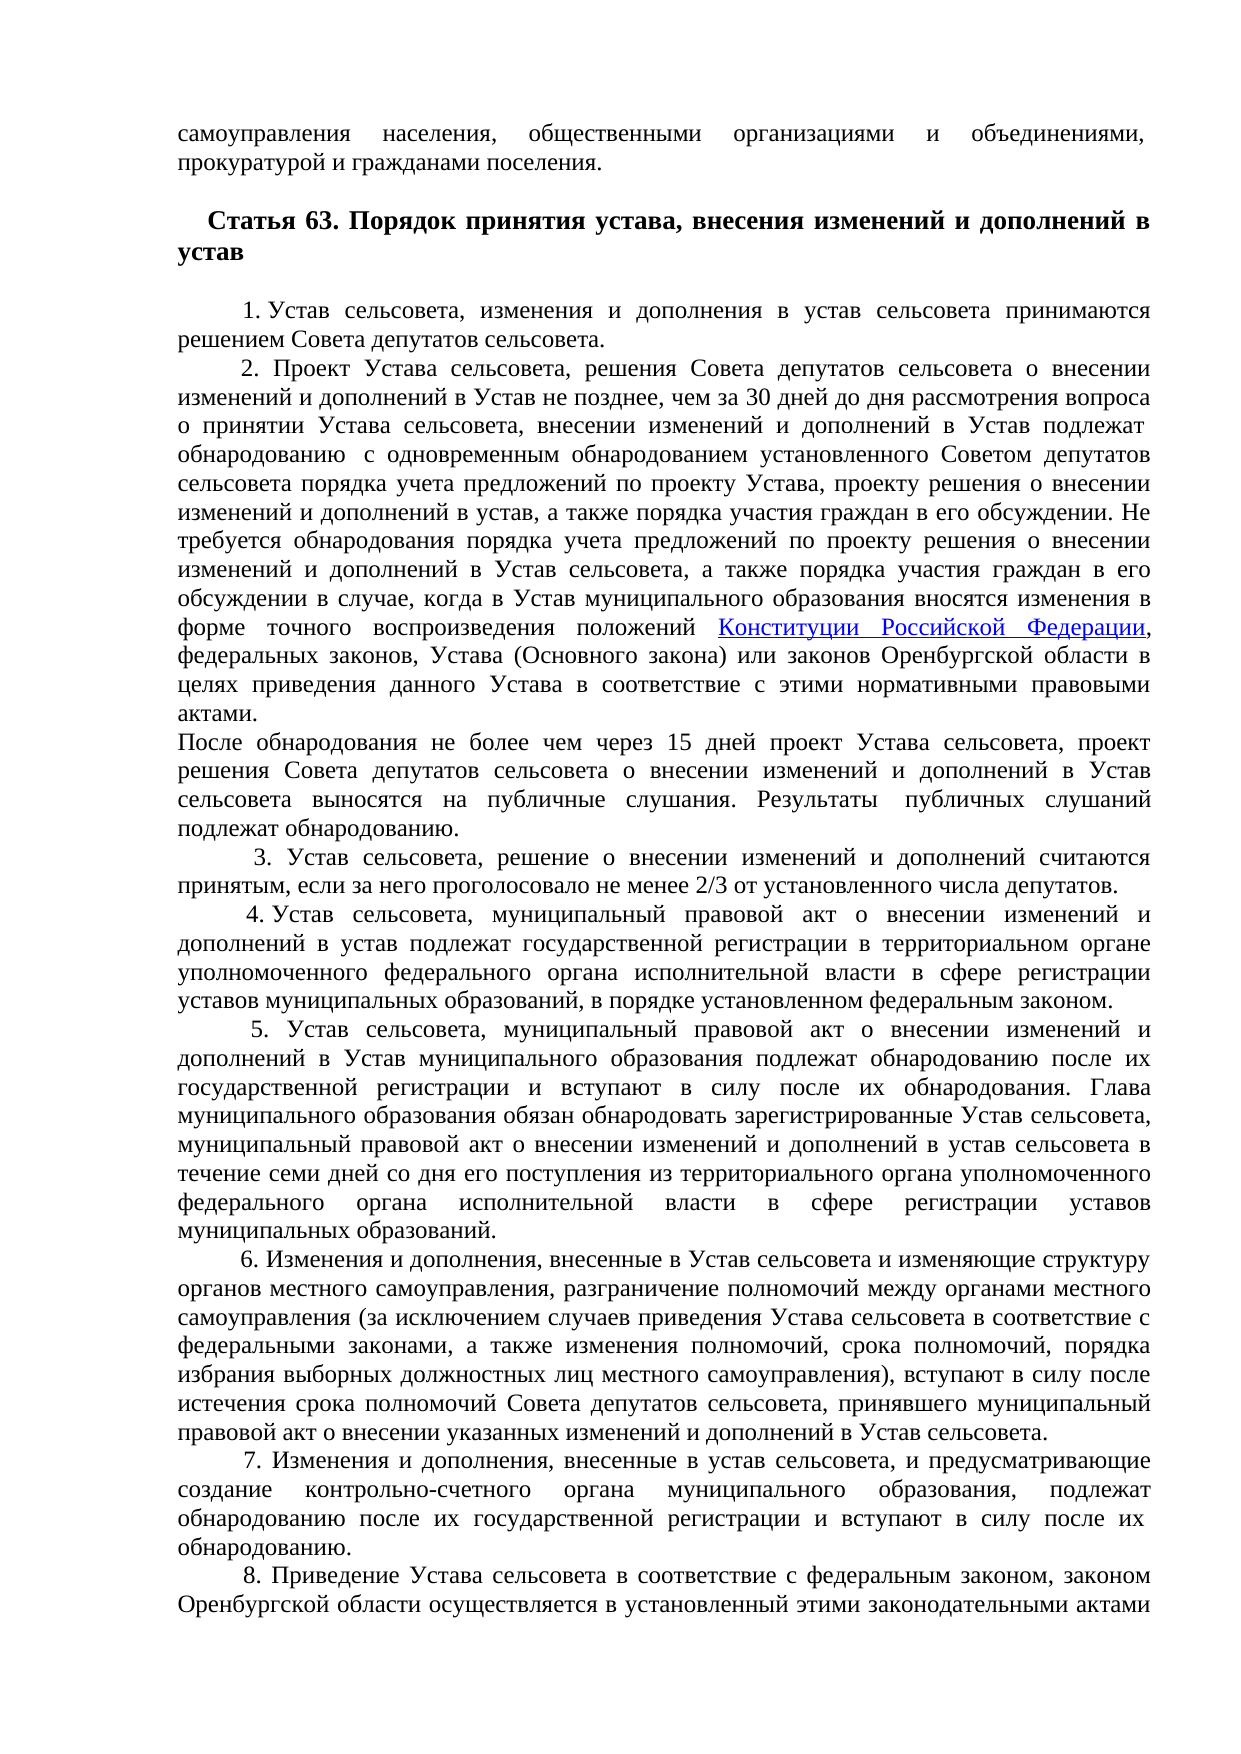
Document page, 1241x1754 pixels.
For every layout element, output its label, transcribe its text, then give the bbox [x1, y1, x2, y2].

text 4. Устав сельсовета, муниципальный правовой акт о внесении изменений и дополнений в устав подлежат государственной регистрации в территориальном органе уполномоченного федерального органа исполнительной власти в сфере регистрации уставов муниципальных образований, в порядке установленном федеральным законом. [177, 899, 1152, 1014]
text После обнародования не более чем через 15 дней проект Устава сельсовета, проект решения Совета депутатов сельсовета о внесении изменений и дополнений в Устав сельсовета выносятся на публичные слушания. Результаты публичных слушаний подлежат обнародованию. [177, 727, 1152, 842]
text 2. Проект Устава сельсовета, решения Совета депутатов сельсовета о внесении изменений и дополнений в Устав не позднее, чем за 30 дней до дня рассмотрения вопроса о принятии Устава сельсовета, внесении изменений и дополнений в Устав подлежат обнародованию с одновременным обнародованием установленного Советом депутатов сельсовета порядка учета предложений по проекту Устава, проекту решения о внесении изменений и дополнений в устав, а также порядка участия граждан в его обсуждении. Не требуется обнародования порядка учета предложений по проекту решения о внесении изменений и дополнений в Устав сельсовета, а также порядка участия граждан в его обсуждении в случае, когда в Устав муниципального образования вносятся изменения в форме точного воспроизведения положений Конституции Российской Федерации, федеральных законов, Устава (Основного закона) или законов Оренбургской области в целях приведения данного Устава в соответствие с этими нормативными правовыми актами. [177, 353, 1152, 727]
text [177, 1560, 1152, 1618]
text 1. Устав сельсовета, изменения и дополнения в устав сельсовета принимаются решением Совета депутатов сельсовета. [177, 295, 1152, 353]
text 7. Изменения и дополнения, внесенные в устав сельсовета, и предусматривающие создание контрольно-счетного органа муниципального образования, подлежат обнародованию после их государственной регистрации и вступают в силу после их обнародованию. [177, 1445, 1152, 1560]
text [177, 118, 1152, 176]
text Статья 63. Порядок принятия устава, внесения изменений и дополнений в устав [177, 204, 1152, 267]
text 3. Устав сельсовета, решение о внесении изменений и дополнений считаются принятым, если за него проголосовало не менее 2/3 от установленного числа депутатов. [177, 842, 1152, 899]
text 5. Устав сельсовета, муниципальный правовой акт о внесении изменений и дополнений в Устав муниципального образования подлежат обнародованию после их государственной регистрации и вступают в силу после их обнародования. Глава муниципального образования обязан обнародовать зарегистрированные Устав сельсовета, муниципальный правовой акт о внесении изменений и дополнений в устав сельсовета в течение семи дней со дня его поступления из территориального органа уполномоченного федерального органа исполнительной власти в сфере регистрации уставов муниципальных образований. [177, 1014, 1152, 1244]
text 6. Изменения и дополнения, внесенные в Устав сельсовета и изменяющие структуру органов местного самоуправления, разграничение полномочий между органами местного самоуправления (за исключением случаев приведения Устава сельсовета в соответствие с федеральными законами, а также изменения полномочий, срока полномочий, порядка избрания выборных должностных лиц местного самоуправления), вступают в силу после истечения срока полномочий Совета депутатов сельсовета, принявшего муниципальный правовой акт о внесении указанных изменений и дополнений в Устав сельсовета. [177, 1244, 1152, 1445]
